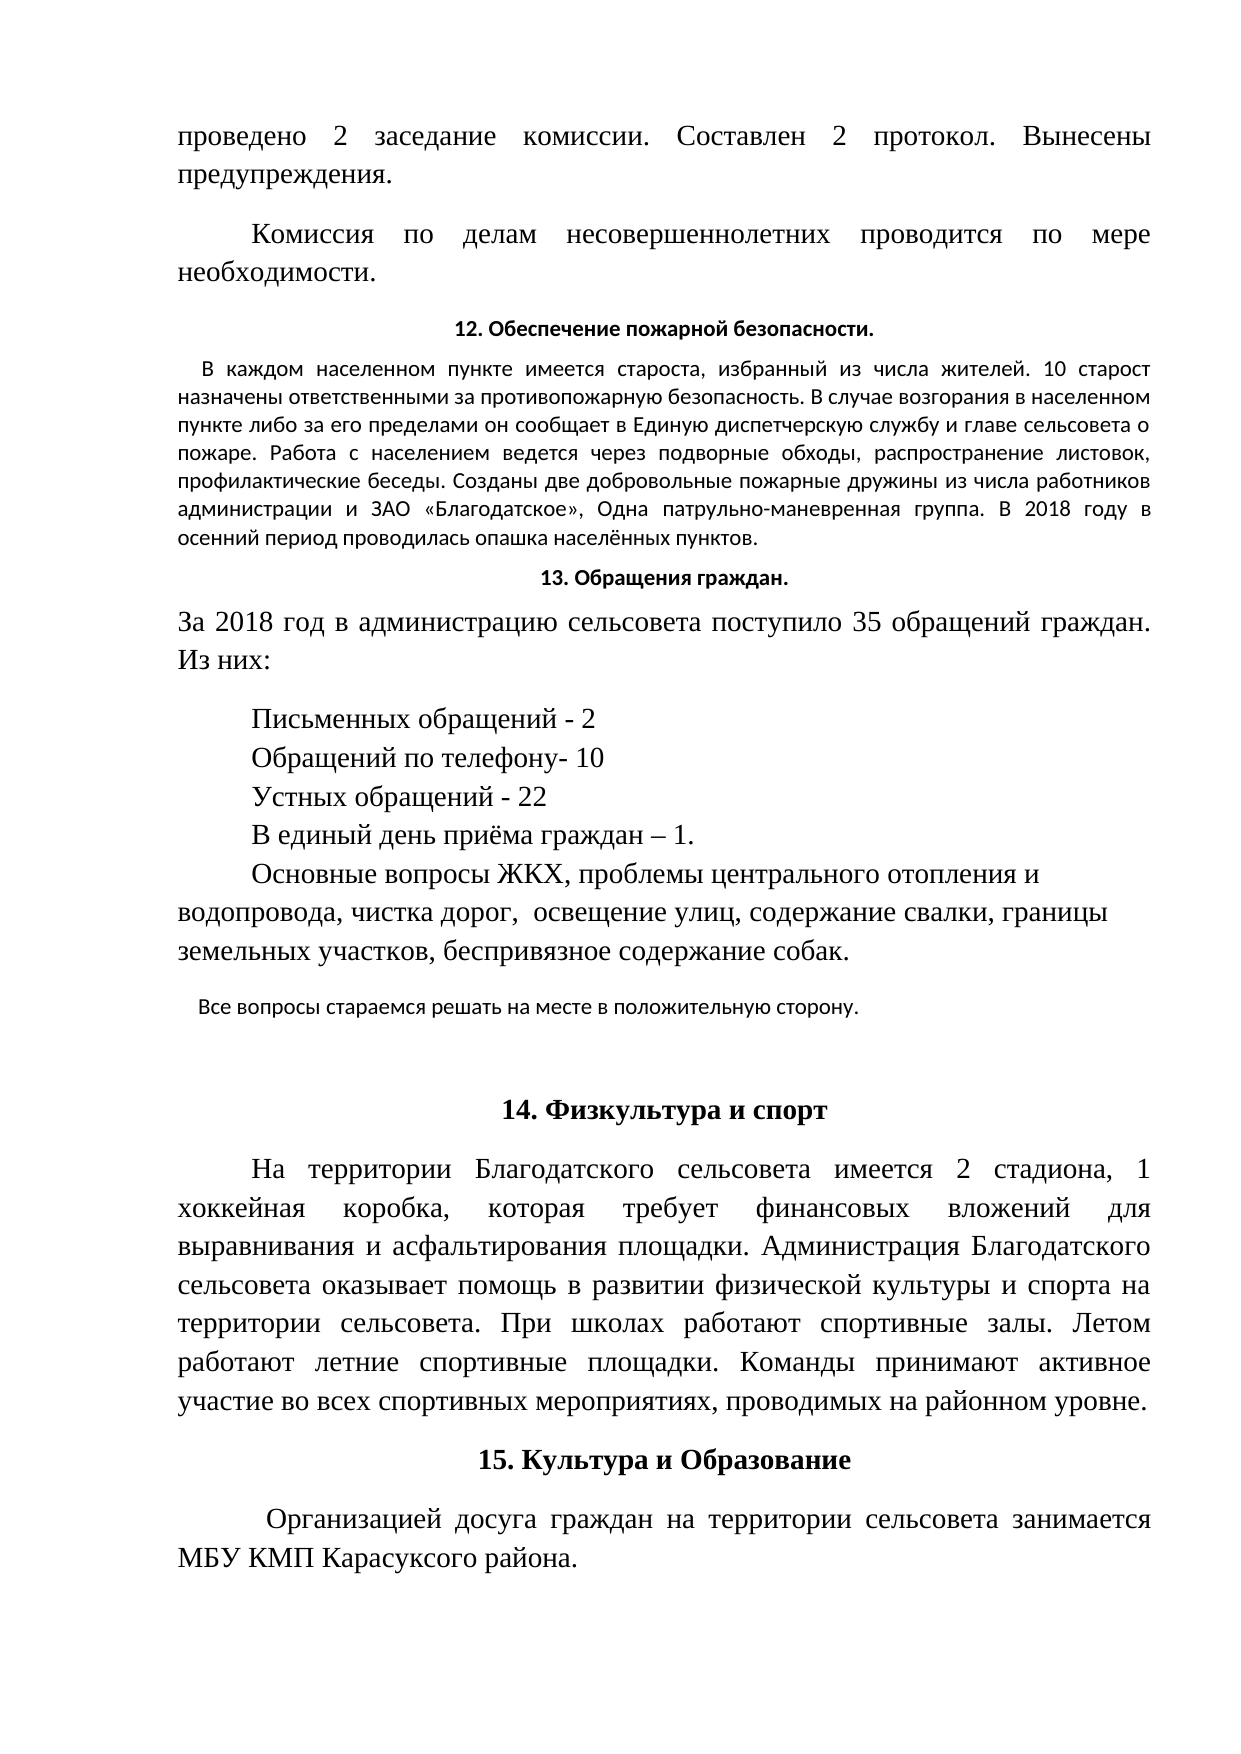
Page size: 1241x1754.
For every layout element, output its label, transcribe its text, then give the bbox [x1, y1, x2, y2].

text Обращений по телефону- 10 [177, 740, 1152, 774]
text 13. Обращения граждан. [177, 563, 1152, 591]
text 14. Физкультура и спорт [177, 1092, 1152, 1126]
text 12. Обеспечение пожарной безопасности. [177, 314, 1152, 342]
text Устных обращений - 22 [177, 779, 1152, 812]
text В единый день приёма граждан – 1. [177, 817, 1152, 851]
text Основные вопросы ЖКХ, проблемы центрального отопления и водопровода, чистка дорог, освещение улиц, содержание свалки, границы земельных участков, беспривязное содержание собак. [177, 856, 1152, 966]
text Письменных обращений - 2 [177, 702, 1152, 735]
text 15. Культура и Образование [177, 1442, 1152, 1476]
text Организацией досуга граждан на территории сельсовета занимается МБУ КМП Карасуксого района. [177, 1501, 1152, 1573]
text За 2018 год в администрацию сельсовета поступило 35 обращений граждан. Из них: [177, 604, 1152, 676]
text В каждом населенном пункте имеется староста, избранный из числа жителей. 10 старост назначены ответственными за противопожарную безопасность. В случае возгорания в населенном пункте либо за его пределами он сообщает в Единую диспетчерскую службу и главе сельсовета о пожаре. Работа с населением ведется через подворные обходы, распространение листовок, профилактические беседы. Созданы две добровольные пожарные дружины из числа работников администрации и ЗАО «Благодатское», Одна патрульно-маневренная группа. В 2018 году в осенний период проводилась опашка населённых пунктов. [177, 354, 1152, 551]
text На территории Благодатского сельсовета имеется 2 стадиона, 1 хоккейная коробка, которая требует финансовых вложений для выравнивания и асфальтирования площадки. Администрация Благодатского сельсовета оказывает помощь в развитии физической культуры и спорта на территории сельсовета. При школах работают спортивные залы. Летом работают летние спортивные площадки. Команды принимают активное участие во всех спортивных мероприятиях, проводимых на районном уровне. [177, 1151, 1152, 1416]
text Все вопросы стараемся решать на месте в положительную сторону. [177, 992, 1152, 1020]
text Комиссия по делам несовершеннолетних проводится по мере необходимости. [177, 216, 1152, 288]
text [177, 118, 1152, 190]
